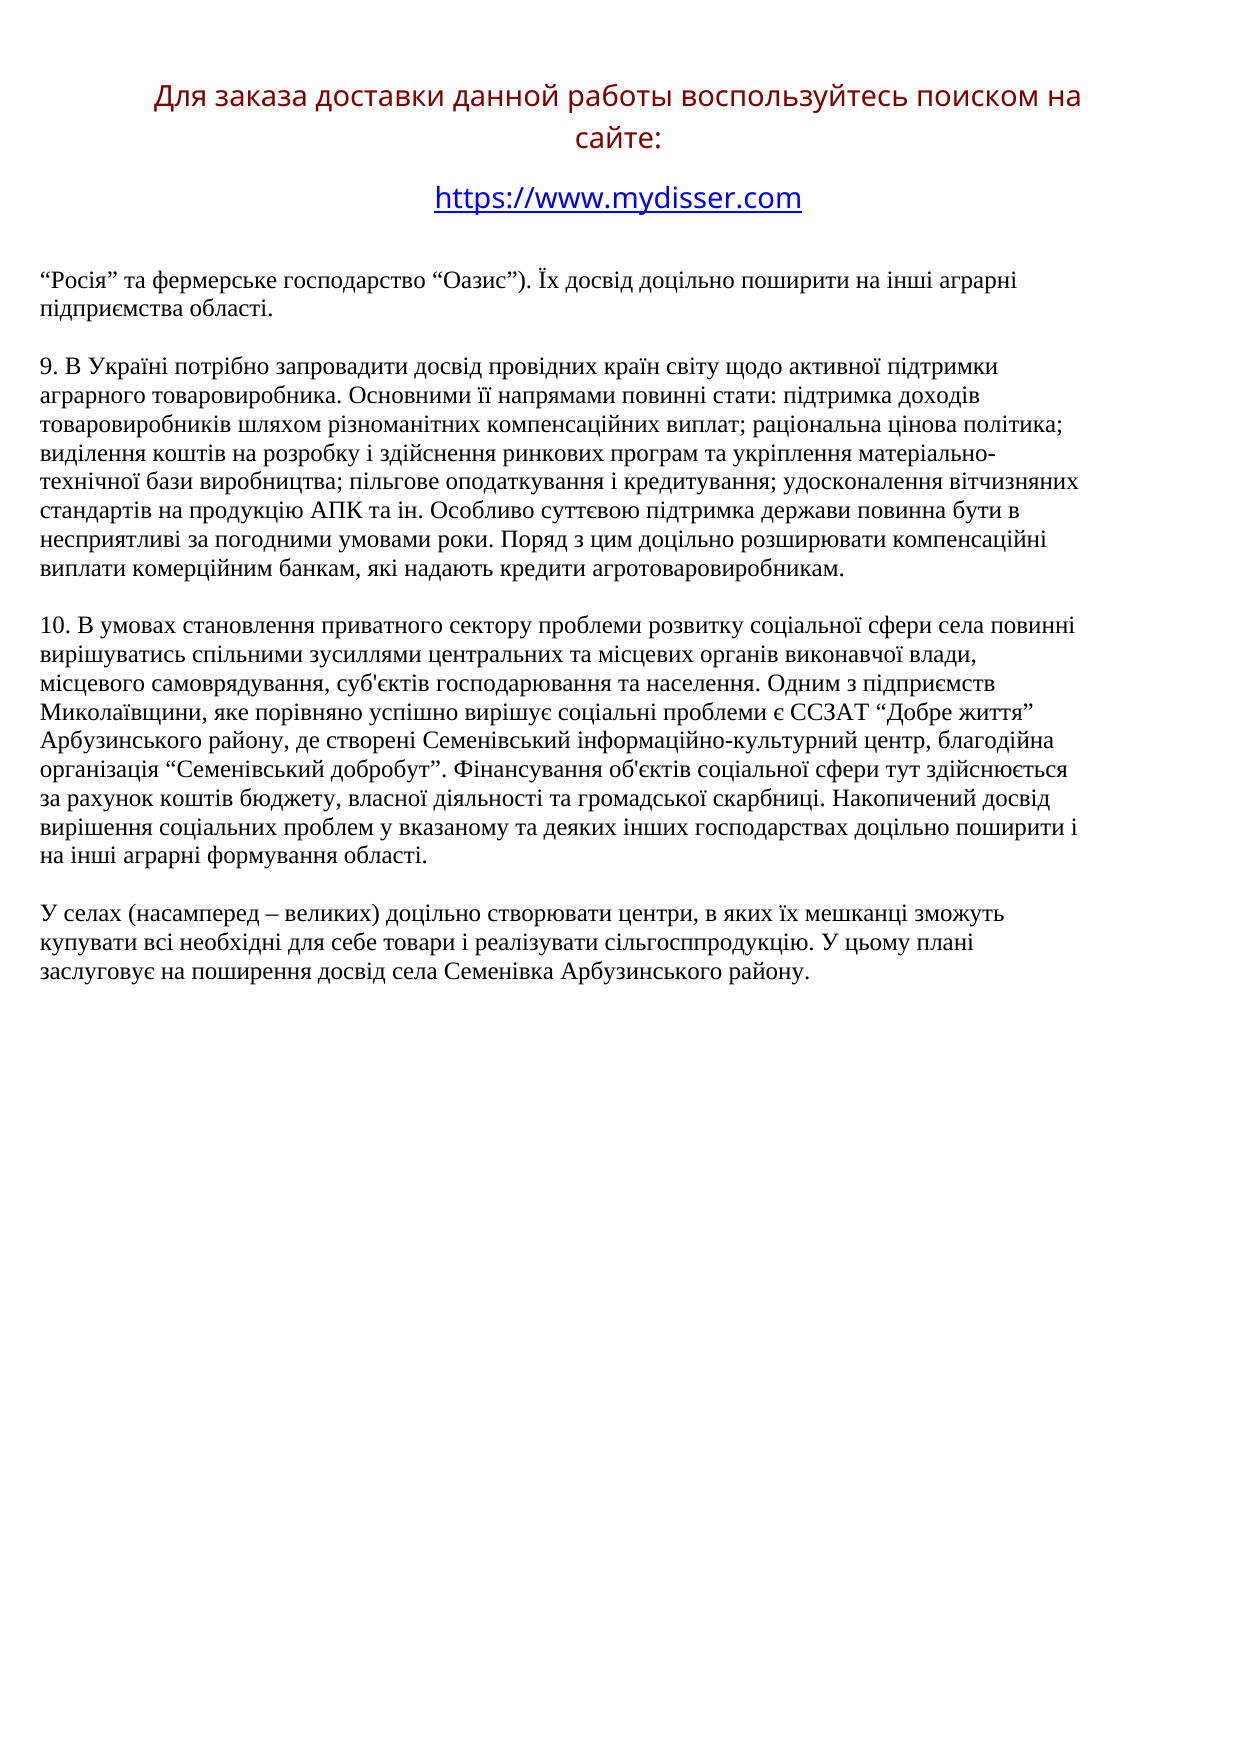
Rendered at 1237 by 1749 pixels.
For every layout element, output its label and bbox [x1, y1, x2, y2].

table_cell [40, 236, 1086, 985]
